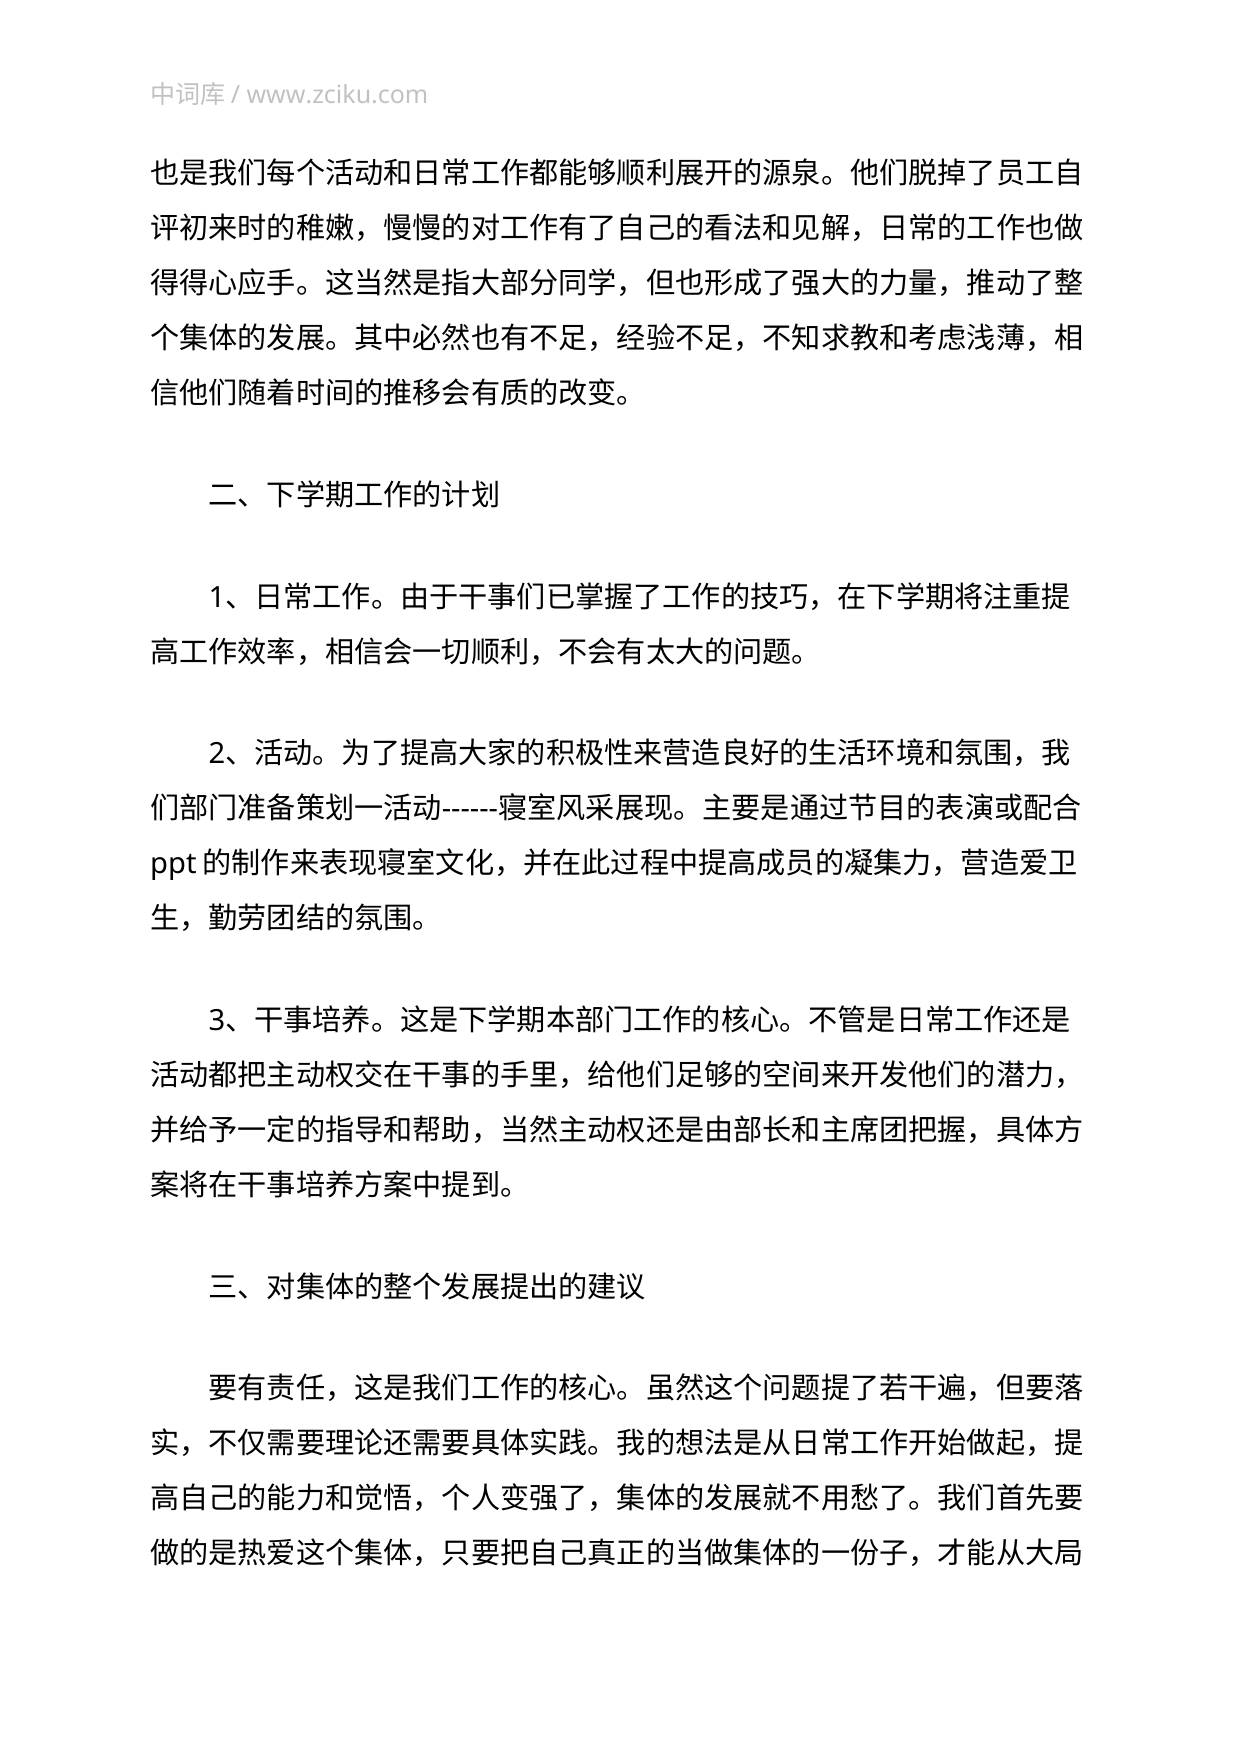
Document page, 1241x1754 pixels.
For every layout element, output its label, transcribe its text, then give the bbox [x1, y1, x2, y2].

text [150, 150, 1090, 412]
text 1、日常工作。由于干事们已掌握了工作的技巧，在下学期将注重提高工作效率，相信会一切顺利，不会有太大的问题。 [150, 573, 1090, 670]
text 3、干事培养。这是下学期本部门工作的核心。不管是日常工作还是活动都把主动权交在干事的手里，给他们足够的空间来开发他们的潜力，并给予一定的指导和帮助，当然主动权还是由部长和主席团把握，具体方案将在干事培养方案中提到。 [150, 997, 1090, 1204]
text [150, 1365, 1090, 1572]
text 三、对集体的整个发展提出的建议 [150, 1263, 1090, 1306]
text 二、下学期工作的计划 [150, 471, 1090, 514]
text 2、活动。为了提高大家的积极性来营造良好的生活环境和氛围，我们部门准备策划一活动------寝室风采展现。主要是通过节目的表演或配合ppt的制作来表现寝室文化，并在此过程中提高成员的凝集力，营造爱卫生，勤劳团结的氛围。 [150, 730, 1090, 937]
